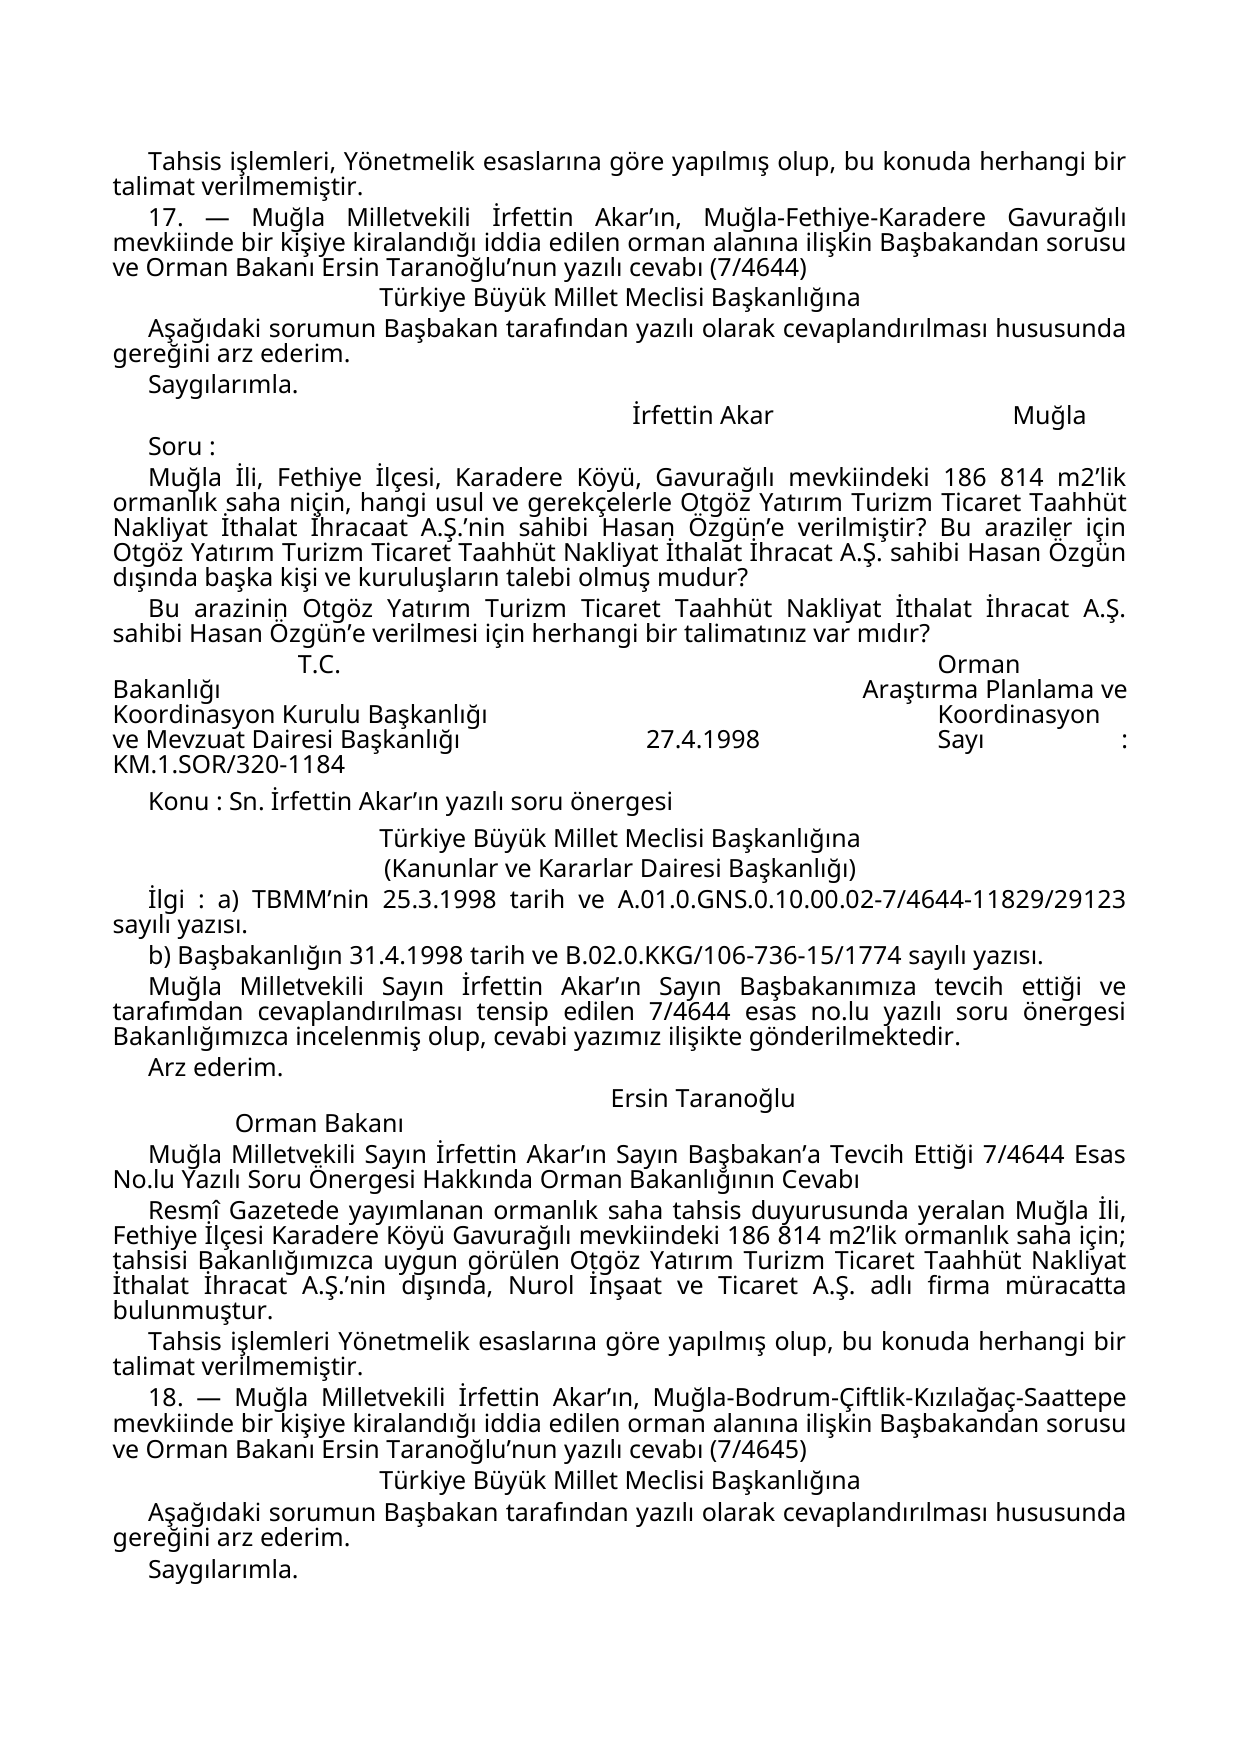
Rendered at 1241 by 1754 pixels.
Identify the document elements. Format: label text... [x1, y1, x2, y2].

text 18. — Muğla Milletvekili İrfettin Akar’ın, Muğla-Bodrum-Çiftlik-Kızılağaç-Saattepe mevkiinde bir kişiye kiralandığı iddia edilen orman alanına ilişkin Başbakandan sorusu ve Orman Bakanı Ersin Taranoğlu’nun yazılı cevabı (7/4645) [112, 1386, 1128, 1463]
text Arz ederim. [112, 1057, 1128, 1082]
text T.C. Orman Bakanlığı Araştırma Planlama ve Koordinasyon Kurulu Başkanlığı Koordinasyon ve Mevzuat Dairesi Başkanlığı 27.4.1998 Sayı : KM.1.SOR/320-1184 [112, 653, 1128, 778]
text Ersin Taranoğlu Orman Bakanı [112, 1088, 1128, 1138]
text Soru : [112, 436, 1128, 461]
text Türkiye Büyük Millet Meclisi Başkanlığına [112, 287, 1128, 312]
text Tahsis işlemleri Yönetmelik esaslarına göre yapılmış olup, bu konuda herhangi bir talimat verilmemiştir. [112, 1330, 1128, 1380]
text Saygılarımla. [112, 1558, 1128, 1583]
text Aşağıdaki sorumun Başbakan tarafından yazılı olarak cevaplandırılması hususunda gereğini arz ederim. [112, 318, 1128, 368]
text Muğla Milletvekili Sayın İrfettin Akar’ın Sayın Başbakan’a Tevcih Ettiği 7/4644 Esas No.lu Yazılı Soru Önergesi Hakkında Orman Bakanlığının Cevabı [112, 1143, 1128, 1193]
text Tahsis işlemleri, Yönetmelik esaslarına göre yapılmış olup, bu konuda herhangi bir talimat verilmemiştir. [112, 150, 1128, 200]
text Saygılarımla. [112, 374, 1128, 399]
text Resmî Gazetede yayımlanan ormanlık saha tahsis duyurusunda yeralan Muğla İli, Fethiye İlçesi Karadere Köyü Gavurağılı mevkiindeki 186 814 m2’lik ormanlık saha için; tahsisi Bakanlığımızca uygun görülen Otgöz Yatırım Turizm Ticaret Taahhüt Nakliyat İthalat İhracat A.Ş.’nin dışında, Nurol İnşaat ve Ticaret A.Ş. adlı firma müracatta bulunmuştur. [112, 1199, 1128, 1324]
text Türkiye Büyük Millet Meclisi Başkanlığına [112, 1469, 1128, 1495]
text Konu : Sn. İrfettin Akar’ın yazılı soru önergesi [112, 790, 1128, 815]
text Muğla İli, Fethiye İlçesi, Karadere Köyü, Gavurağılı mevkiindeki 186 814 m2’lik ormanlık saha niçin, hangi usul ve gerekçelerle Otgöz Yatırım Turizm Ticaret Taahhüt Nakliyat İthalat İhracaat A.Ş.’nin sahibi Hasan Özgün’e verilmiştir? Bu araziler için Otgöz Yatırım Turizm Ticaret Taahhüt Nakliyat İthalat İhracat A.Ş. sahibi Hasan Özgün dışında başka kişi ve kuruluşların talebi olmuş mudur? [112, 467, 1128, 592]
text (Kanunlar ve Kararlar Dairesi Başkanlığı) [112, 858, 1128, 883]
text Muğla Milletvekili Sayın İrfettin Akar’ın Sayın Başbakanımıza tevcih ettiği ve tarafımdan cevaplandırılması tensip edilen 7/4644 esas no.lu yazılı soru önergesi Bakanlığımızca incelenmiş olup, cevabi yazımız ilişikte gönderilmektedir. [112, 976, 1128, 1051]
text b) Başbakanlığın 31.4.1998 tarih ve B.02.0.KKG/106-736-15/1774 sayılı yazısı. [112, 945, 1128, 970]
text Aşağıdaki sorumun Başbakan tarafından yazılı olarak cevaplandırılması hususunda gereğini arz ederim. [112, 1501, 1128, 1552]
text İrfettin Akar Muğla [112, 405, 1128, 430]
text 17. — Muğla Milletvekili İrfettin Akar’ın, Muğla-Fethiye-Karadere Gavurağılı mevkiinde bir kişiye kiralandığı iddia edilen orman alanına ilişkin Başbakandan sorusu ve Orman Bakanı Ersin Taranoğlu’nun yazılı cevabı (7/4644) [112, 206, 1128, 281]
text Bu arazinin Otgöz Yatırım Turizm Ticaret Taahhüt Nakliyat İthalat İhracat A.Ş. sahibi Hasan Özgün’e verilmesi için herhangi bir talimatınız var mıdır? [112, 597, 1128, 647]
text İlgi : a) TBMM’nin 25.3.1998 tarih ve A.01.0.GNS.0.10.00.02-7/4644-11829/29123 sayılı yazısı. [112, 889, 1128, 939]
text Türkiye Büyük Millet Meclisi Başkanlığına [112, 827, 1128, 852]
